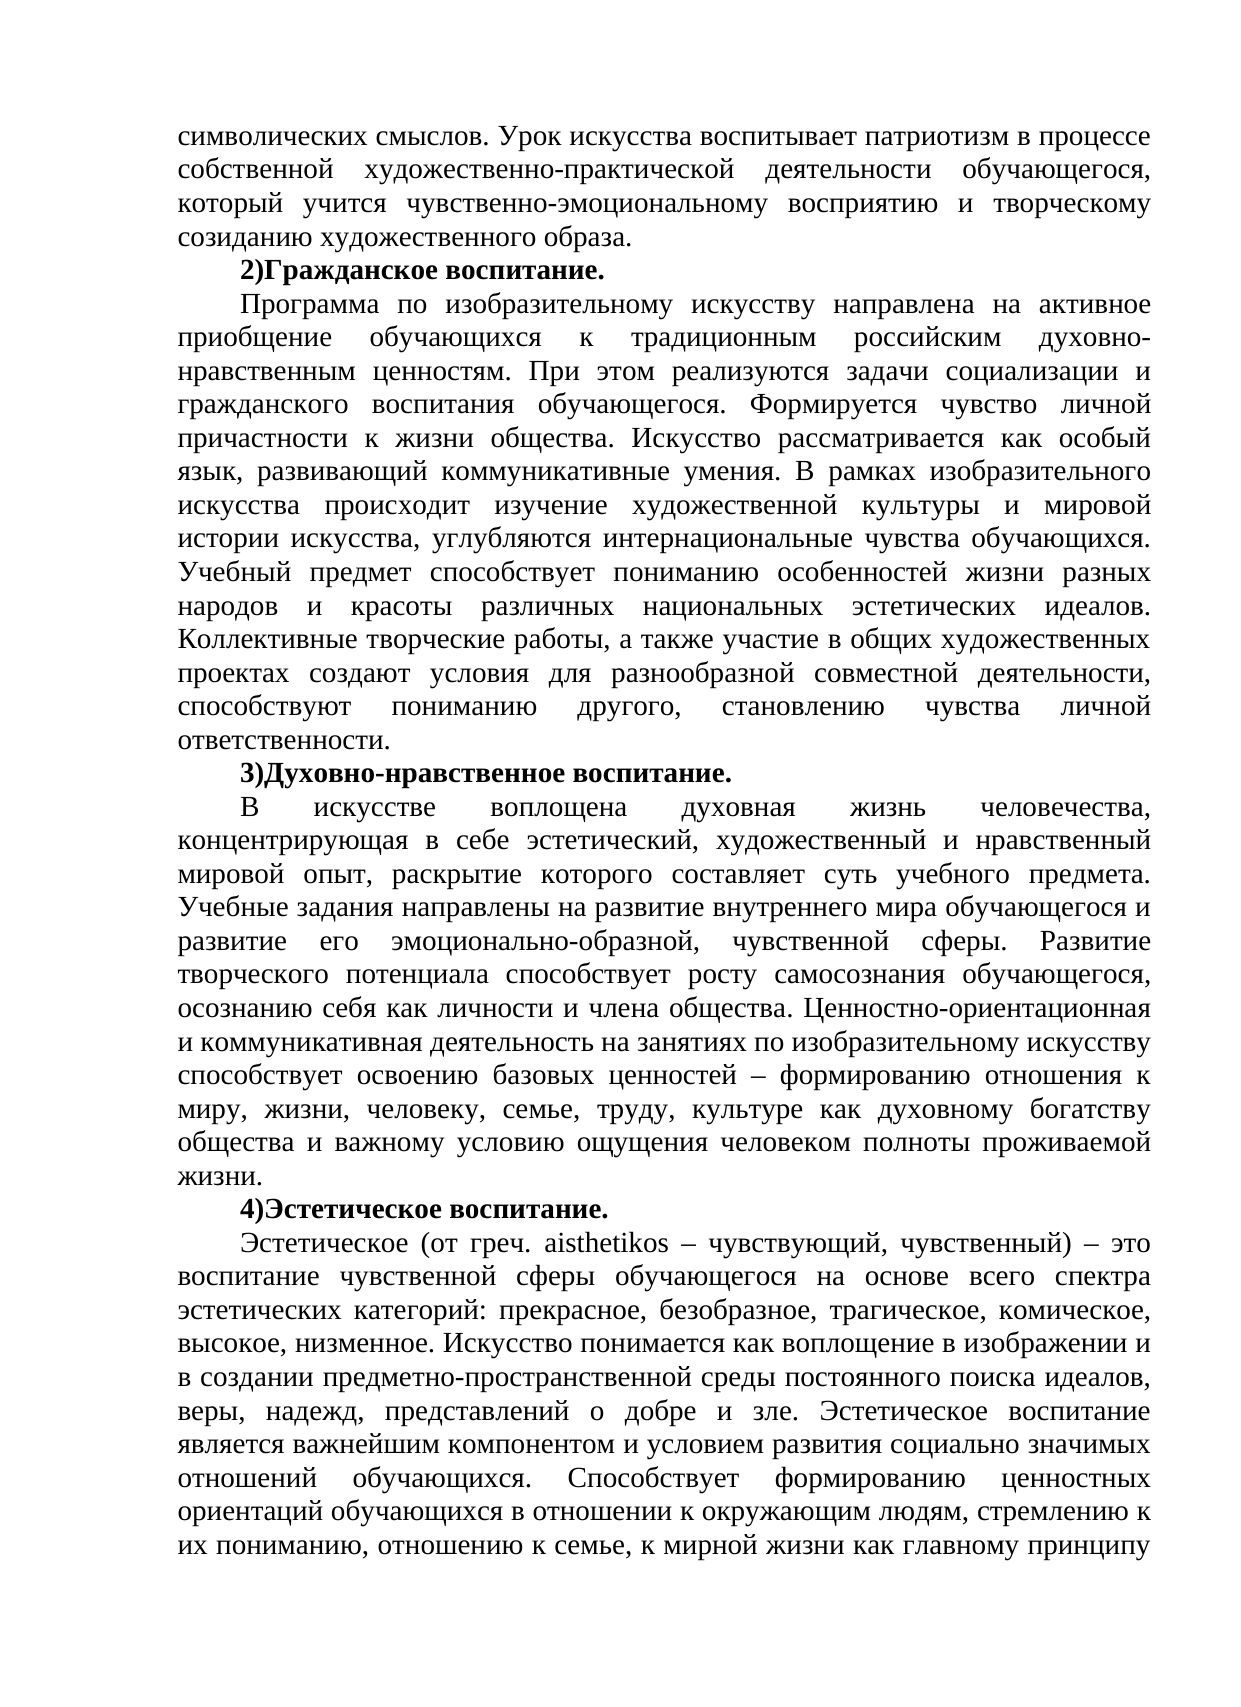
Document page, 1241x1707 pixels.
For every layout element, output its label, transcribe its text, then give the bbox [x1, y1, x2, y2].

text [177, 118, 1152, 252]
text В искусстве воплощена духовная жизнь человечества, концентрирующая в себе эстетический, художественный и нравственный мировой опыт, раскрытие которого составляет суть учебного предмета. Учебные задания направлены на развитие внутреннего мира обучающегося и развитие его эмоционально-образной, чувственной сферы. Развитие творческого потенциала способствует росту самосознания обучающегося, осознанию себя как личности и члена общества. Ценностно-ориентационная и коммуникативная деятельность на занятиях по изобразительному искусству способствует освоению базовых ценностей – формированию отношения к миру, жизни, человеку, семье, труду, культуре как духовному богатству общества и важному условию ощущения человеком полноты проживаемой жизни. [177, 789, 1152, 1191]
text 2)Гражданское воспитание. [177, 252, 1152, 286]
text 3)Духовно-нравственное воспитание. [177, 755, 1152, 789]
text 4)Эстетическое воспитание. [177, 1191, 1152, 1225]
text Программа по изобразительному искусству направлена на активное приобщение обучающихся к традиционным российским духовно-нравственным ценностям. При этом реализуются задачи социализации и гражданского воспитания обучающегося. Формируется чувство личной причастности к жизни общества. Искусство рассматривается как особый язык, развивающий коммуникативные умения. В рамках изобразительного искусства происходит изучение художественной культуры и мировой истории искусства, углубляются интернациональные чувства обучающихся. Учебный предмет способствует пониманию особенностей жизни разных народов и красоты различных национальных эстетических идеалов. Коллективные творческие работы, а также участие в общих художественных проектах создают условия для разнообразной совместной деятельности, способствуют пониманию другого, становлению чувства личной ответственности. [177, 286, 1152, 755]
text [177, 1225, 1152, 1560]
